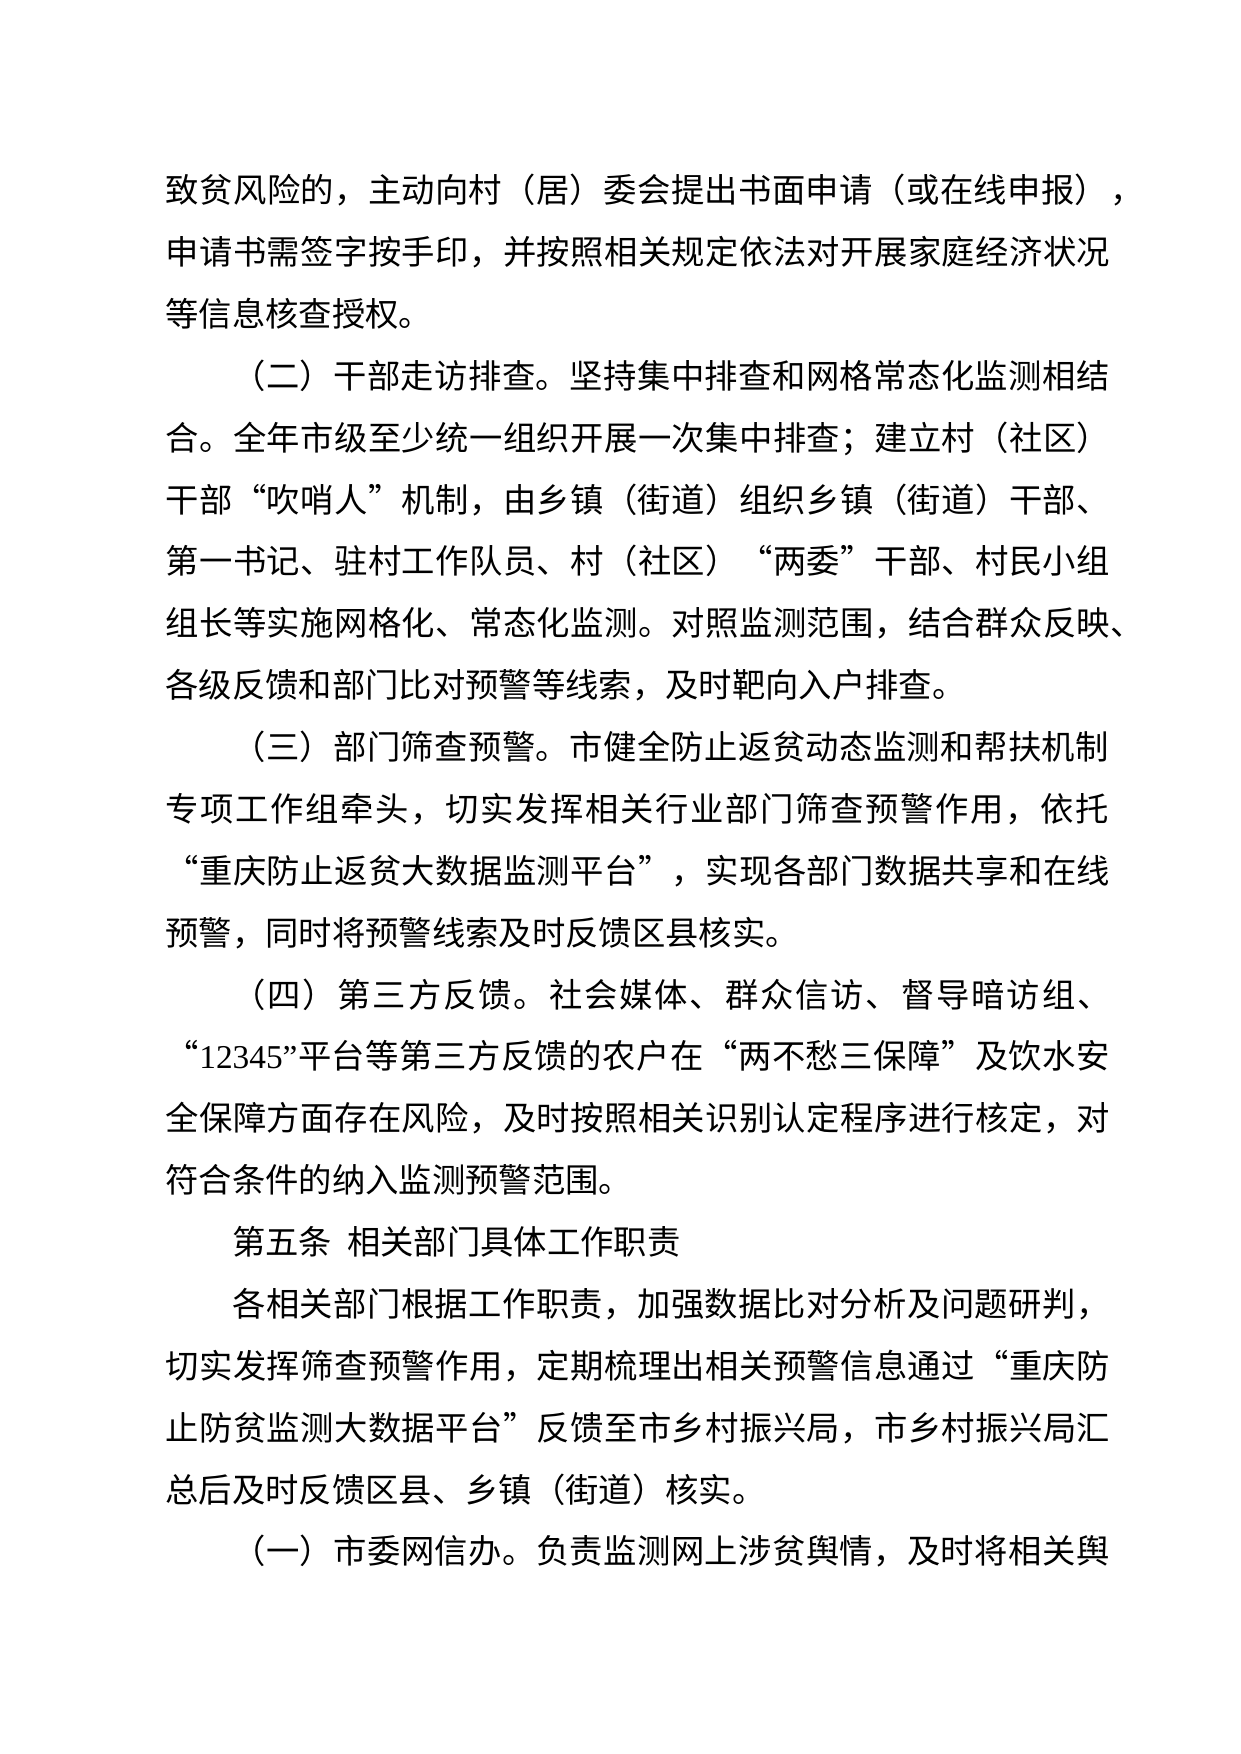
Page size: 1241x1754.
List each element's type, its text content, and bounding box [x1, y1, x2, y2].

text 各相关部门根据工作职责，加强数据比对分析及问题研判，切实发挥筛查预警作用，定期梳理出相关预警信息通过“重庆防 止防贫监测大数据平台”反馈至市乡村振兴局，市乡村振兴局汇 总后及时反馈区县、乡镇（街道）核实。 [165, 1267, 1110, 1514]
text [165, 153, 1110, 339]
text （三）部门筛查预警。市健全防止返贫动态监测和帮扶机制 专项工作组牵头，切实发挥相关行业部门筛查预警作用，依托“重庆防止返贫大数据监测平台”，实现各部门数据共享和在线预警，同时将预警线索及时反馈区县核实。 [165, 710, 1110, 958]
text 第五条 相关部门具体工作职责 [165, 1205, 1110, 1267]
text （四）第三方反馈。社会媒体、群众信访、督导暗访组、“12345”平台等第三方反馈的农户在“两不愁三保障”及饮水安全保障方面存在风险，及时按照相关识别认定程序进行核定，对符合条件的纳入监测预警范围。 [165, 958, 1110, 1205]
text （二）干部走访排查。坚持集中排查和网格常态化监测相结 合。全年市级至少统一组织开展一次集中排查；建立村（社区）干部“吹哨人”机制，由乡镇（街道）组织乡镇（街道）干部、第一书记、驻村工作队员、村（社区）“两委”干部、村民小组组长等实施网格化、常态化监测。对照监测范围，结合群众反映、各级反馈和部门比对预警等线索，及时靶向入户排查。 [165, 339, 1110, 710]
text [165, 1514, 1110, 1576]
